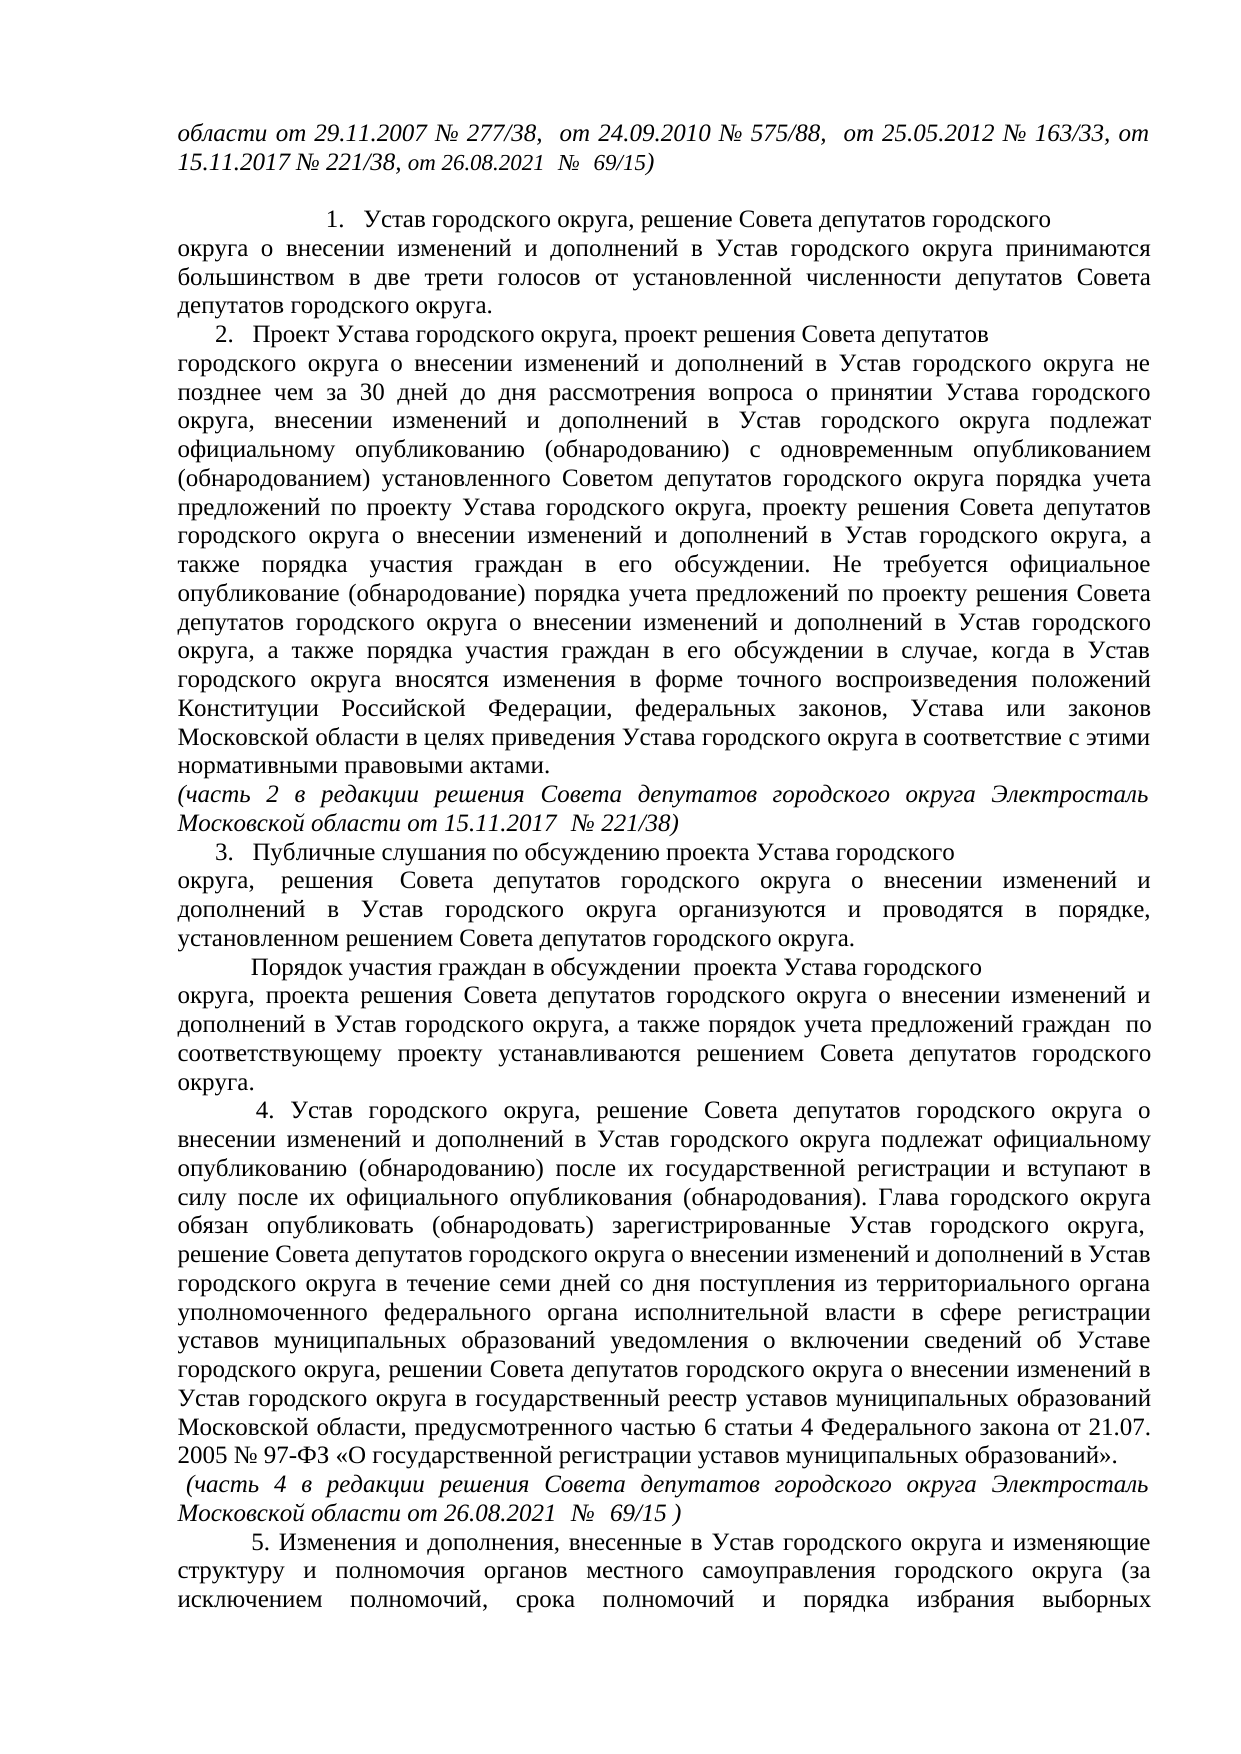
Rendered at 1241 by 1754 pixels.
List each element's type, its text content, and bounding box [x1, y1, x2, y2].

text (часть 4 в редакции решения Совета депутатов городского округа Электросталь Московской области от 26.08.2021 № 69/15 ) [177, 1469, 1152, 1527]
text округа, решения Совета депутатов городского округа о внесении изменений и дополнений в Устав городского округа организуются и проводятся в порядке, установленном решением Совета депутатов городского округа. [177, 866, 1152, 952]
text городского округа о внесении изменений и дополнений в Устав городского округа не позднее чем за 30 дней до дня рассмотрения вопроса о принятии Устава городского округа, внесении изменений и дополнений в Устав городского округа подлежат официальному опубликованию (обнародованию) с одновременным опубликованием (обнародованием) установленного Советом депутатов городского округа порядка учета предложений по проекту Устава городского округа, проекту решения Совета депутатов городского округа о внесении изменений и дополнений в Устав городского округа, а также порядка участия граждан в его обсуждении. Не требуется официальное опубликование (обнародование) порядка учета предложений по проекту решения Совета депутатов городского округа о внесении изменений и дополнений в Устав городского округа, а также порядка участия граждан в его обсуждении в случае, когда в Устав городского округа вносятся изменения в форме точного воспроизведения положений Конституции Российской Федерации, федеральных законов, Устава или законов Московской области в целях приведения Устава городского округа в соответствие с этими нормативными правовыми актами. [177, 348, 1152, 779]
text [177, 1527, 1152, 1613]
text 4. Устав городского округа, решение Совета депутатов городского округа о внесении изменений и дополнений в Устав городского округа подлежат официальному опубликованию (обнародованию) после их государственной регистрации и вступают в силу после их официального опубликования (обнародования). Глава городского округа обязан опубликовать (обнародовать) зарегистрированные Устав городского округа, решение Совета депутатов городского округа о внесении изменений и дополнений в Устав городского округа в течение семи дней со дня поступления из территориального органа уполномоченного федерального органа исполнительной власти в сфере регистрации уставов муниципальных образований уведомления о включении сведений об Уставе городского округа, решении Совета депутатов городского округа о внесении изменений в Устав городского округа в государственный реестр уставов муниципальных образований Московской области, предусмотренного частью 6 статьи 4 Федерального закона от 21.07. 2005 № 97-ФЗ «О государственной регистрации уставов муниципальных образований». [177, 1096, 1152, 1469]
list Устав городского округа, решение Совета депутатов городского [326, 204, 1152, 233]
text округа о внесении изменений и дополнений в Устав городского округа принимаются большинством в две трети голосов от установленной численности депутатов Совета депутатов городского округа. [177, 233, 1152, 319]
list Публичные слушания по обсуждению проекта Устава городского [215, 837, 1152, 866]
list Проект Устава городского округа, проект решения Совета депутатов [215, 319, 1152, 348]
text (часть 2 в редакции решения Совета депутатов городского округа Электросталь Московской области от 15.11.2017 № 221/38) [177, 779, 1152, 837]
text области от 29.11.2007 № 277/38, от 24.09.2010 № 575/88, от 25.05.2012 № 163/33, от 15.11.2017 № 221/38, от 26.08.2021 № 69/15) [177, 118, 1152, 176]
text округа, проекта решения Совета депутатов городского округа о внесении изменений и дополнений в Устав городского округа, а также порядок учета предложений граждан по соответствующему проекту устанавливаются решением Совета депутатов городского округа. [177, 981, 1152, 1096]
text Порядок участия граждан в обсуждении проекта Устава городского [251, 952, 1152, 981]
